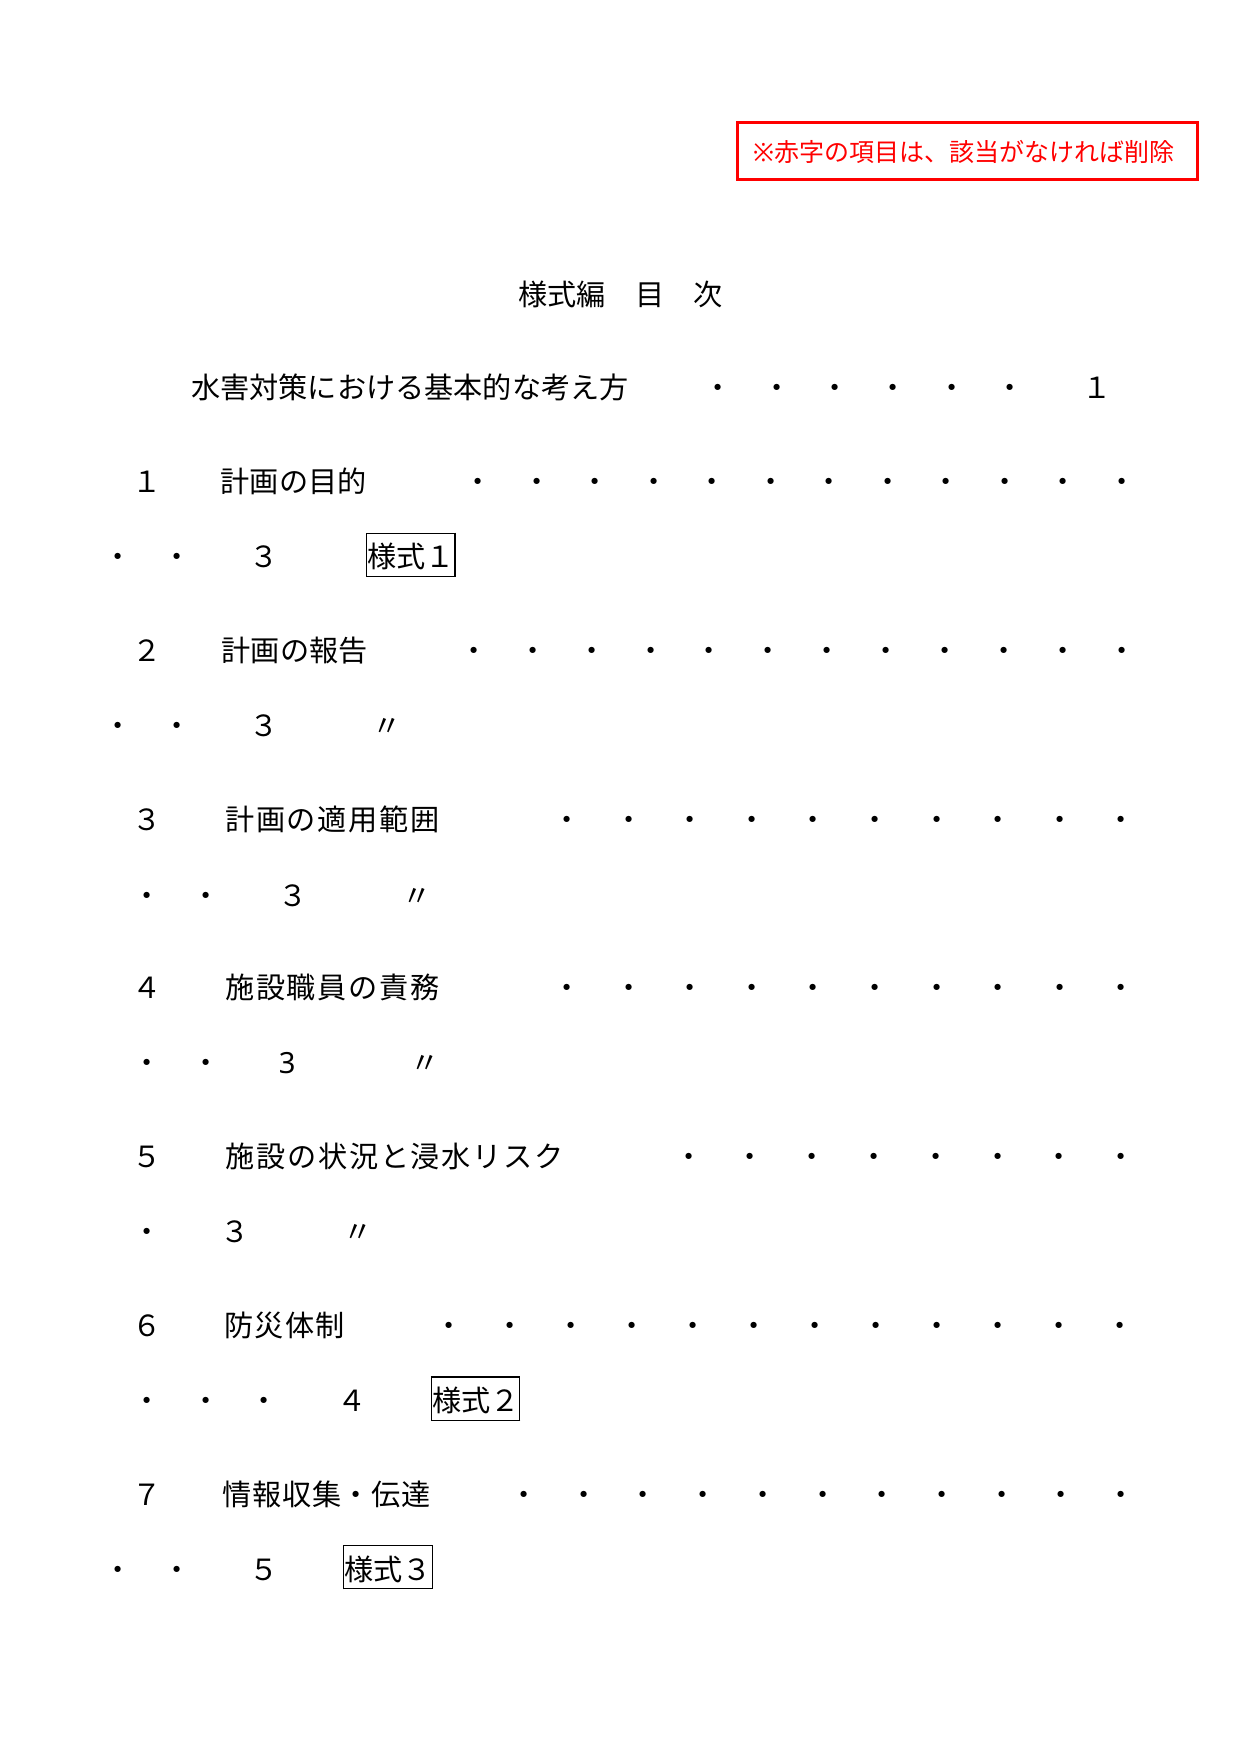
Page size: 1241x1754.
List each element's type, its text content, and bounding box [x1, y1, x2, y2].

text ３ 計画の適用範囲 ・ ・ ・ ・ ・ ・ ・ ・ ・ ・ ・ ・ ３ 〃 [103, 780, 1137, 930]
text 様式編 目 次 [103, 255, 1137, 330]
text ２ 計画の報告 ・ ・ ・ ・ ・ ・ ・ ・ ・ ・ ・ ・ ・ ・ ３ 〃 [103, 611, 1137, 761]
text ７ 情報収集・伝達 ・ ・ ・ ・ ・ ・ ・ ・ ・ ・ ・ ・ ・ ５ 様式３ [103, 1455, 1137, 1605]
text ５ 施設の状況と浸水リスク ・ ・ ・ ・ ・ ・ ・ ・ ・ ３ 〃 [103, 1117, 1137, 1267]
text １ 計画の目的 ・ ・ ・ ・ ・ ・ ・ ・ ・ ・ ・ ・ ・ ・ ３ 様式１ [103, 442, 1137, 592]
text ４ 施設職員の責務 ・ ・ ・ ・ ・ ・ ・ ・ ・ ・ ・ ・ 3 〃 [103, 948, 1137, 1098]
text ６ 防災体制 ・ ・ ・ ・ ・ ・ ・ ・ ・ ・ ・ ・ ・ ・ ・ ４ 様式２ [103, 1286, 1137, 1436]
text 水害対策における基本的な考え方 ・ ・ ・ ・ ・ ・ １ [103, 348, 1137, 423]
